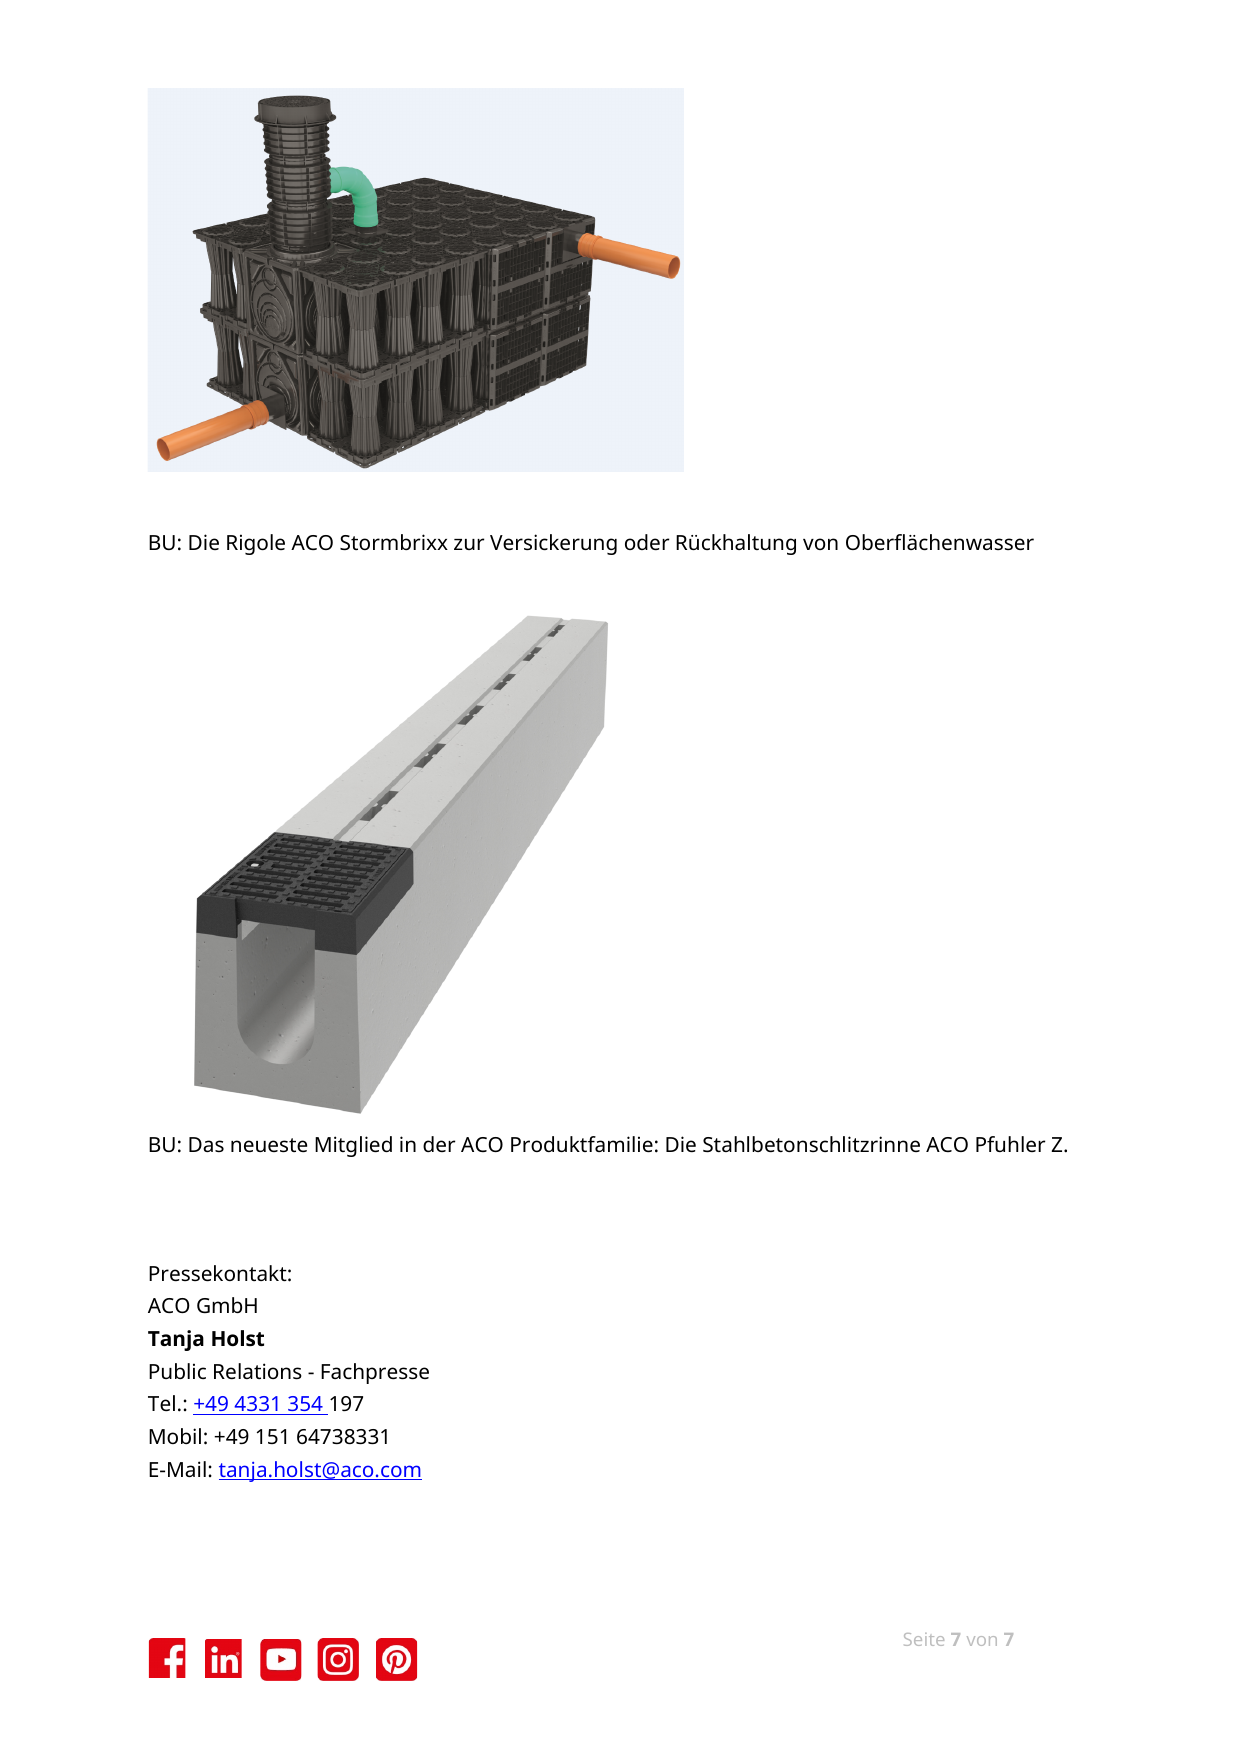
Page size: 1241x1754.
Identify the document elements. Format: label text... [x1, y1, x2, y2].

picture [376, 1638, 418, 1681]
picture [147, 88, 684, 472]
text Tanja Holst Public Relations - Fachpresse Tel.: +49 4331 354 197 Mobil: +49 151 64738331 E-Mail: tanja.holst@aco.com [148, 1324, 1107, 1483]
picture [317, 1638, 359, 1681]
picture [260, 1639, 302, 1681]
picture [147, 613, 648, 1117]
text BU: Das neueste Mitglied in der ACO Produktfamilie: Die Stahlbetonschlitzrinne ACO Pfuhler Z. [148, 1131, 1107, 1202]
picture [147, 1638, 186, 1677]
text Pressekontakt: [148, 1259, 1107, 1287]
picture [203, 1639, 242, 1677]
text ACO GmbH [148, 1292, 1107, 1320]
text BU: Die Rigole ACO Stormbrixx zur Versickerung oder Rückhaltung von Oberflächenwasser [148, 528, 1107, 557]
